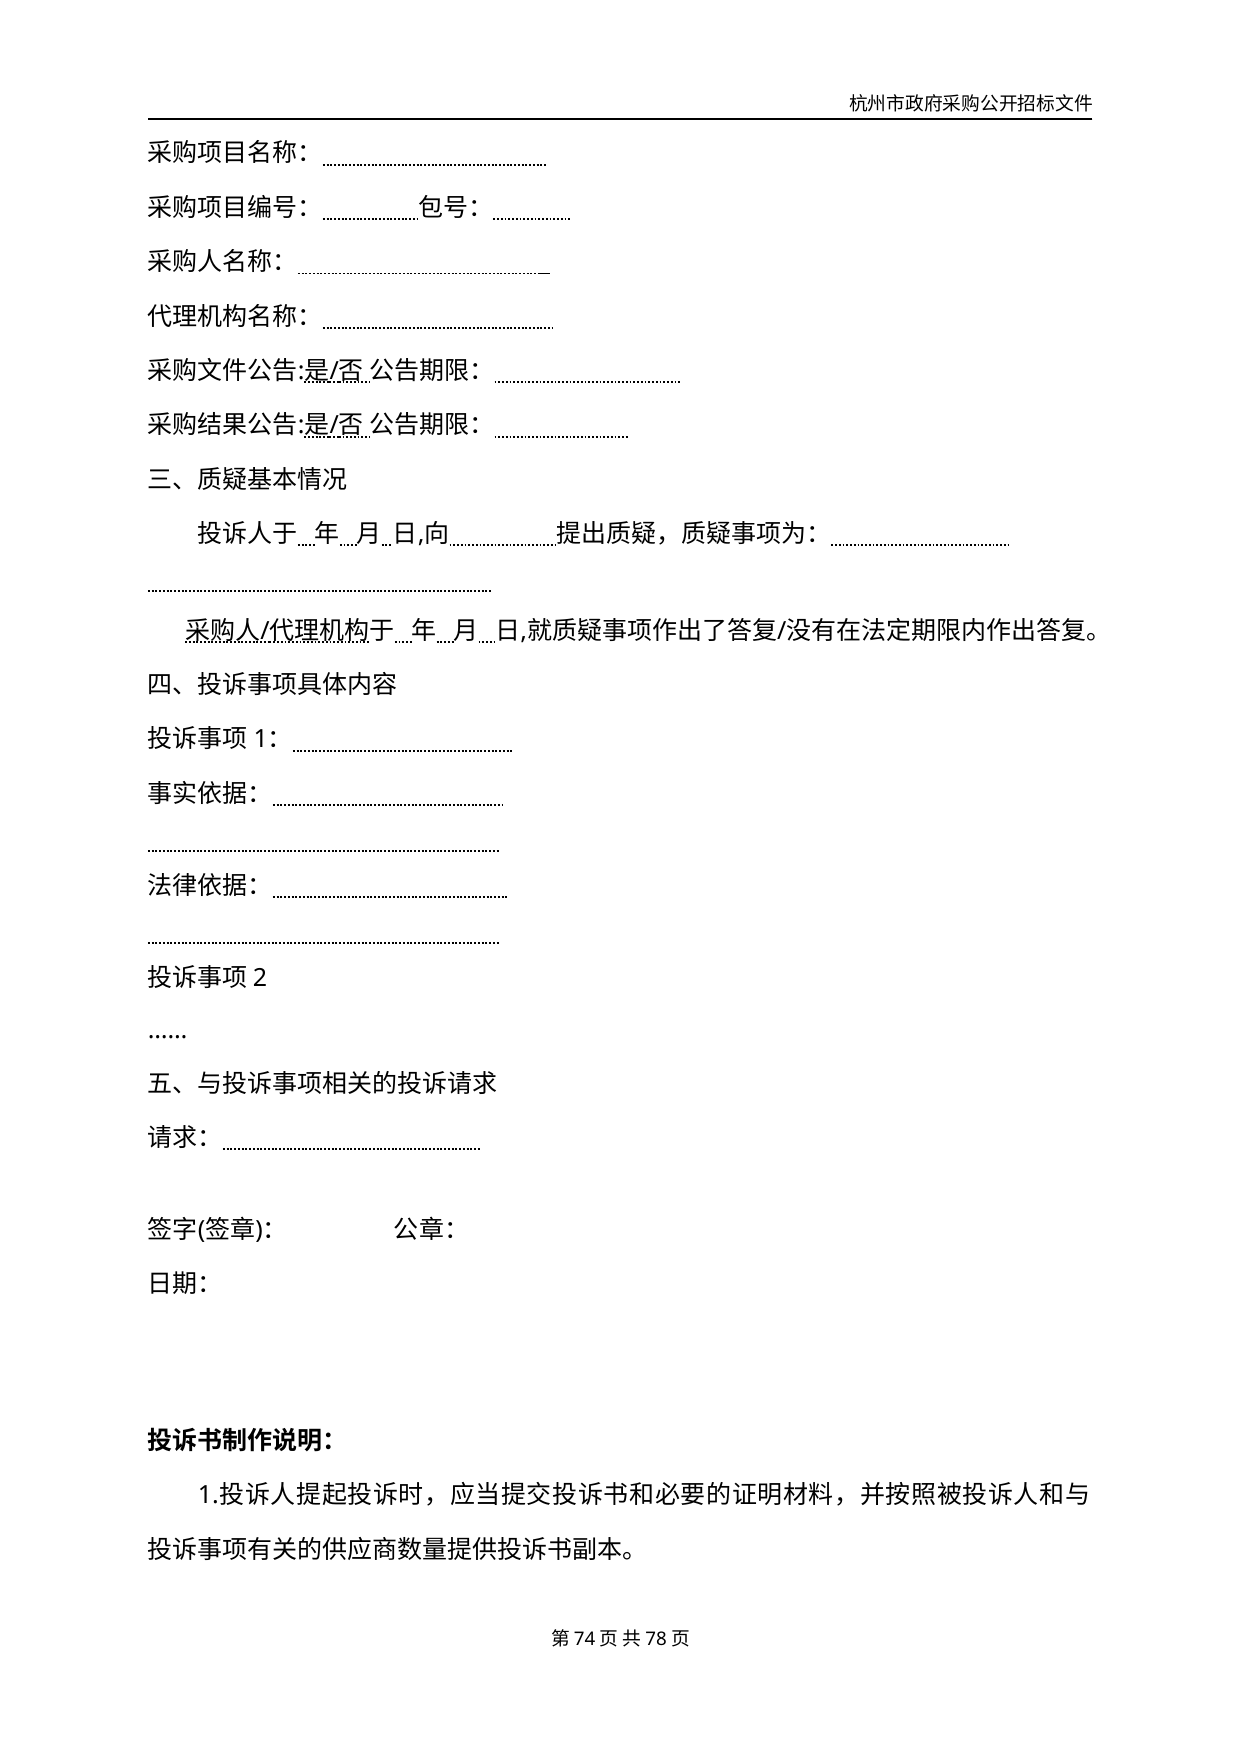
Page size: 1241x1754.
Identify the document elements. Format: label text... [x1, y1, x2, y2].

text 采购人/代理机构于 年 月 日,就质疑事项作出了答复/没有在法定期限内作出答复。 [148, 610, 1092, 646]
text 三、质疑基本情况 [148, 459, 1092, 495]
text 五、与投诉事项相关的投诉请求 [148, 1063, 1092, 1099]
text 采购文件公告:是/否 公告期限： [148, 350, 1092, 387]
text 采购结果公告:是/否 公告期限： [148, 405, 1092, 441]
text 投诉书制作说明： [148, 1420, 1092, 1457]
text 1.投诉人提起投诉时，应当提交投诉书和必要的证明材料，并按照被投诉人和与投诉事项有关的供应商数量提供投诉书副本。 [148, 1475, 1092, 1565]
text 请求： [148, 1117, 1092, 1154]
text 代理机构名称： [148, 296, 1092, 332]
text 投诉事项2 [148, 958, 1092, 994]
text 投诉人于 年 月 日,向 提出质疑，质疑事项为： [148, 513, 1092, 550]
text 采购人名称： [148, 242, 1092, 278]
text 法律依据： [148, 865, 1092, 902]
text 采购项目名称： [148, 133, 1092, 169]
text 采购项目编号： 包号： [148, 187, 1092, 223]
text 投诉事项 1： [148, 719, 1092, 755]
text 四、投诉事项具体内容 [148, 664, 1092, 701]
text …… [148, 1012, 1092, 1046]
text 日期： [148, 1264, 1092, 1300]
text 签字(签章)： 公章： [148, 1209, 1092, 1246]
text 事实依据： [148, 773, 1092, 809]
